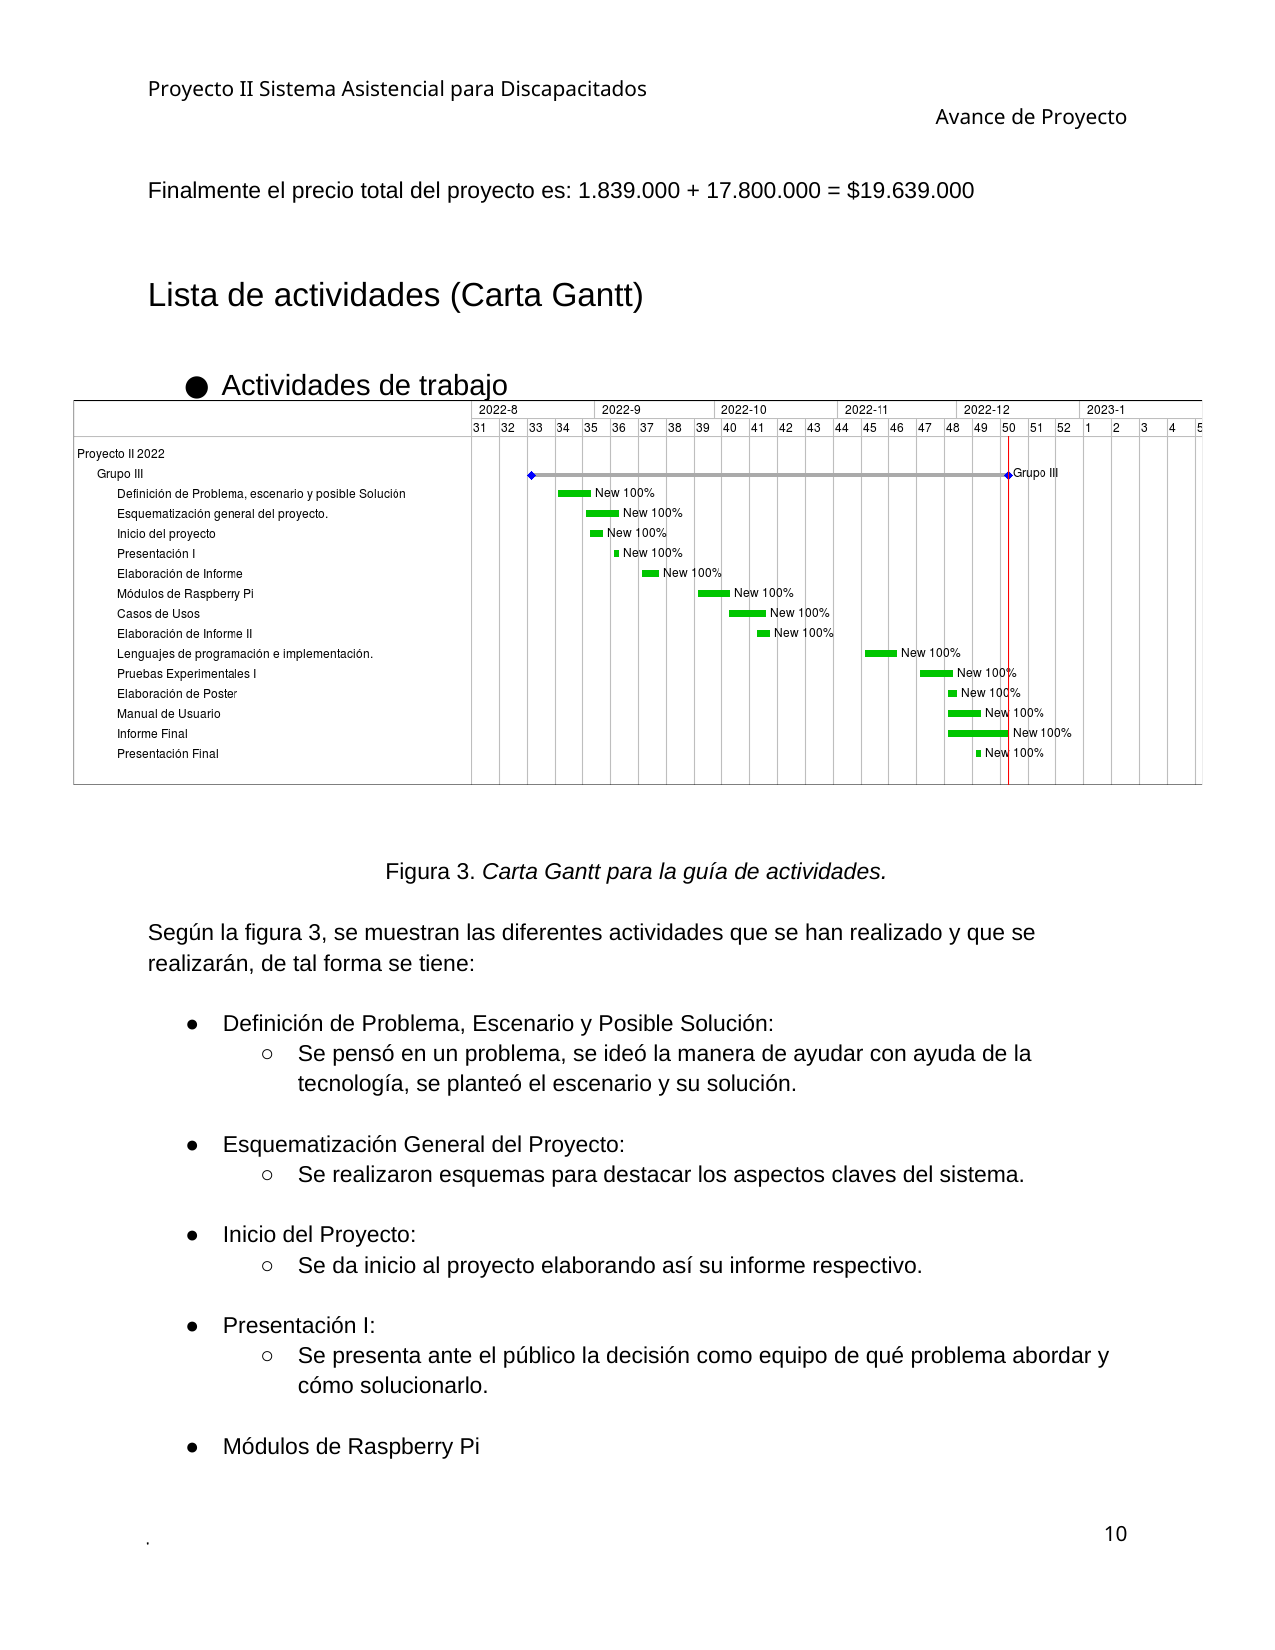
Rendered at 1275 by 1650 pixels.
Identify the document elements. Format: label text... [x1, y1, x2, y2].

list Se realizaron esquemas para destacar los aspectos claves del sistema. [260, 1161, 1127, 1187]
text Figura 3. Carta Gantt para la guía de actividades. [148, 856, 1127, 885]
text Según la figura 3, se muestran las diferentes actividades que se han realizado y que se realizarán, de tal forma se tiene: [148, 919, 1127, 976]
list Esquematización General del Proyecto: [185, 1131, 1127, 1157]
list Definición de Problema, Escenario y Posible Solución: [185, 1010, 1127, 1036]
text Finalmente el precio total del proyecto es: 1.839.000 + 17.800.000 = $19.639.000 [148, 177, 1127, 203]
subtitle Lista de actividades (Carta Gantt) [148, 275, 1127, 313]
picture [73, 400, 1203, 785]
list Se pensó en un problema, se ideó la manera de ayudar con ayuda de la tecnología, se planteó el escenario y su solución. [260, 1040, 1127, 1097]
list Se presenta ante el público la decisión como equipo de qué problema abordar y cómo solucionarlo. [260, 1342, 1127, 1399]
list Módulos de Raspberry Pi [185, 1433, 1127, 1459]
list Inicio del Proyecto: [185, 1221, 1127, 1248]
list Presentación I: [185, 1312, 1127, 1338]
subtitle Actividades de trabajo [184, 353, 1127, 400]
list Se da inicio al proyecto elaborando así su informe respectivo. [260, 1252, 1127, 1278]
